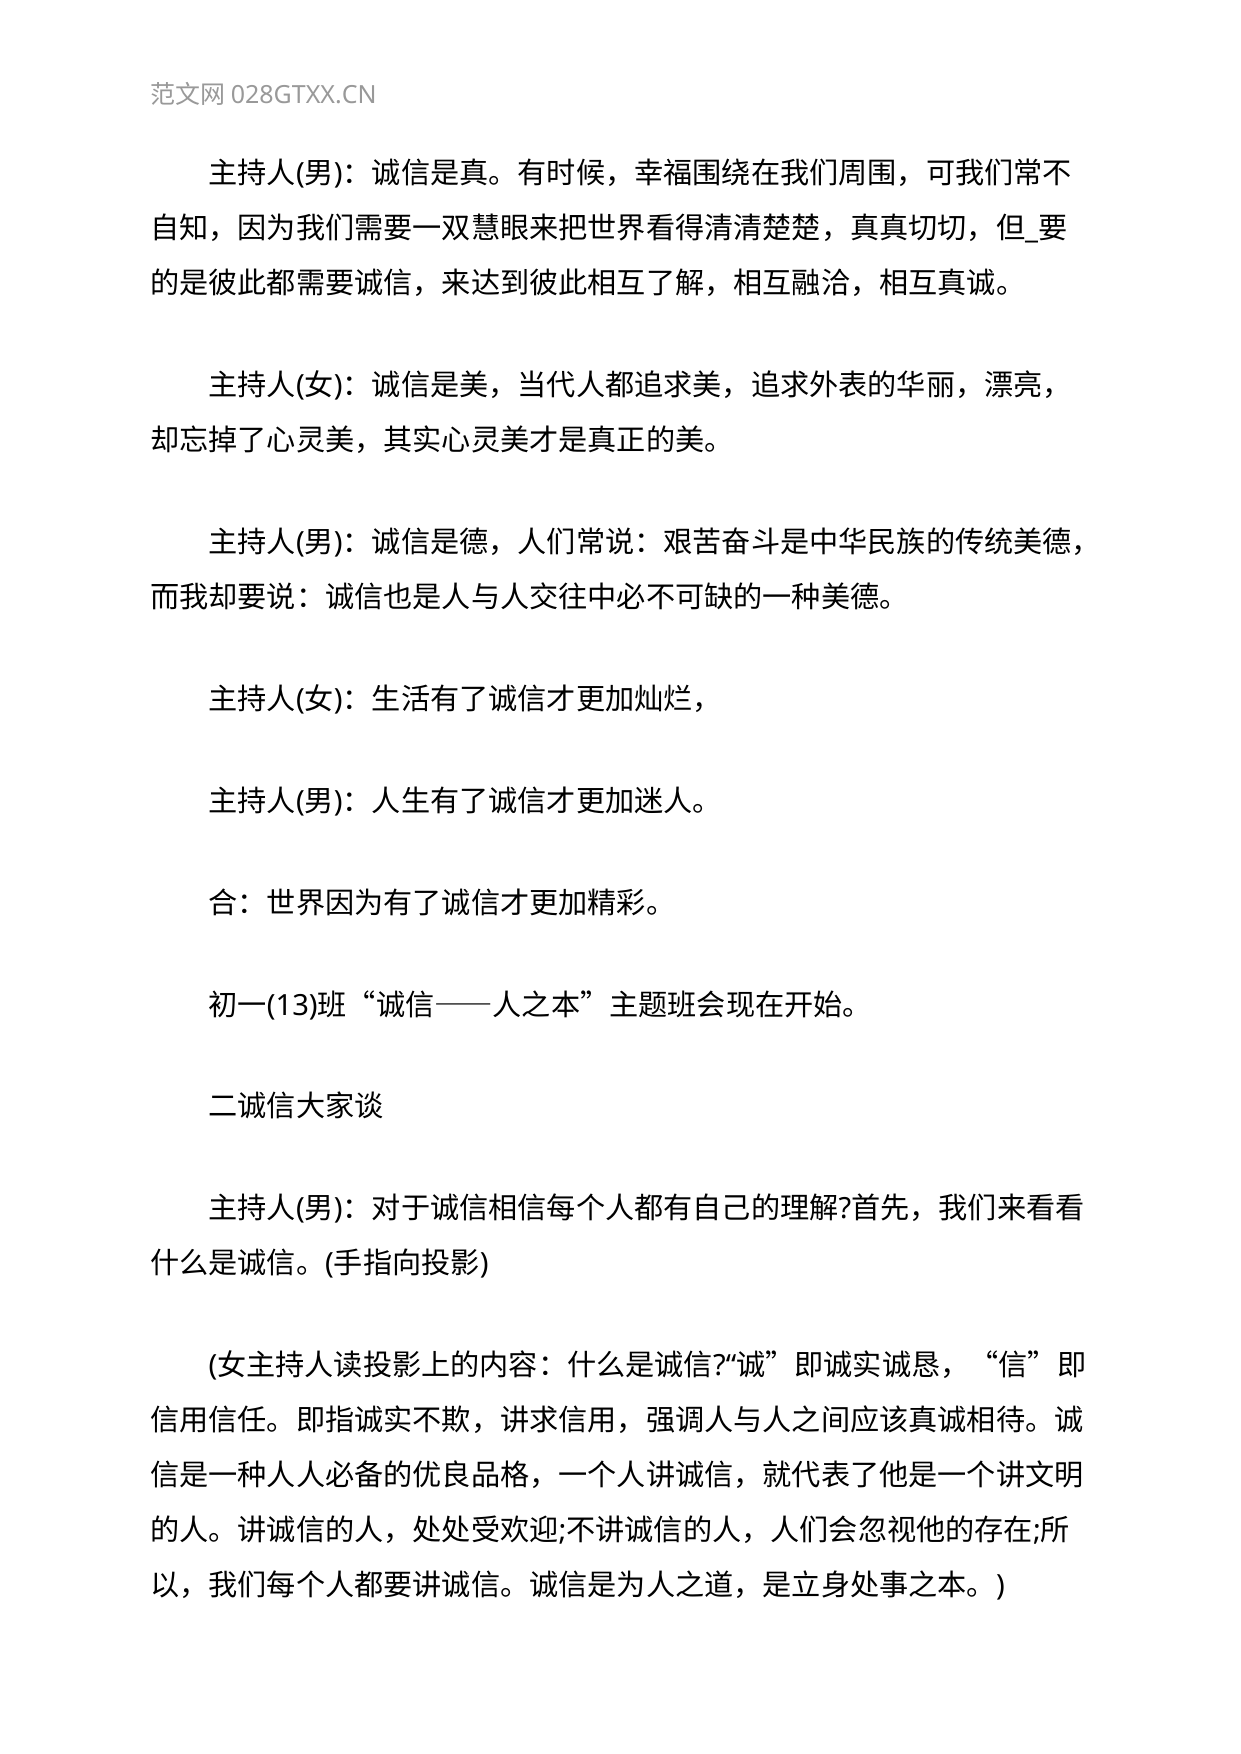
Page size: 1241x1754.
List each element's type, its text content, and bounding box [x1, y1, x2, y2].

text 主持人(男)：人生有了诚信才更加迷人。 [150, 777, 1090, 820]
text 主持人(女)：诚信是美，当代人都追求美，追求外表的华丽，漂亮，却忘掉了心灵美，其实心灵美才是真正的美。 [150, 362, 1090, 459]
text 初一(13)班“诚信——人之本”主题班会现在开始。 [150, 981, 1090, 1023]
text 主持人(男)：诚信是真。有时候，幸福围绕在我们周围，可我们常不自知，因为我们需要一双慧眼来把世界看得清清楚楚，真真切切，但_要的是彼此都需要诚信，来达到彼此相互了解，相互融洽，相互真诚。 [150, 150, 1090, 302]
text 二诚信大家谈 [150, 1083, 1090, 1125]
text 主持人(男)：对于诚信相信每个人都有自己的理解?首先，我们来看看什么是诚信。(手指向投影) [150, 1185, 1090, 1282]
text (女主持人读投影上的内容：什么是诚信?“诚”即诚实诚恳，“信”即信用信任。即指诚实不欺，讲求信用，强调人与人之间应该真诚相待。诚信是一种人人必备的优良品格，一个人讲诚信，就代表了他是一个讲文明的人。讲诚信的人，处处受欢迎;不讲诚信的人，人们会忽视他的存在;所以，我们每个人都要讲诚信。诚信是为人之道，是立身处事之本。) [150, 1342, 1090, 1604]
text 主持人(男)：诚信是德，人们常说：艰苦奋斗是中华民族的传统美德，而我却要说：诚信也是人与人交往中必不可缺的一种美德。 [150, 518, 1090, 616]
text 合：世界因为有了诚信才更加精彩。 [150, 879, 1090, 922]
text 主持人(女)：生活有了诚信才更加灿烂， [150, 675, 1090, 718]
